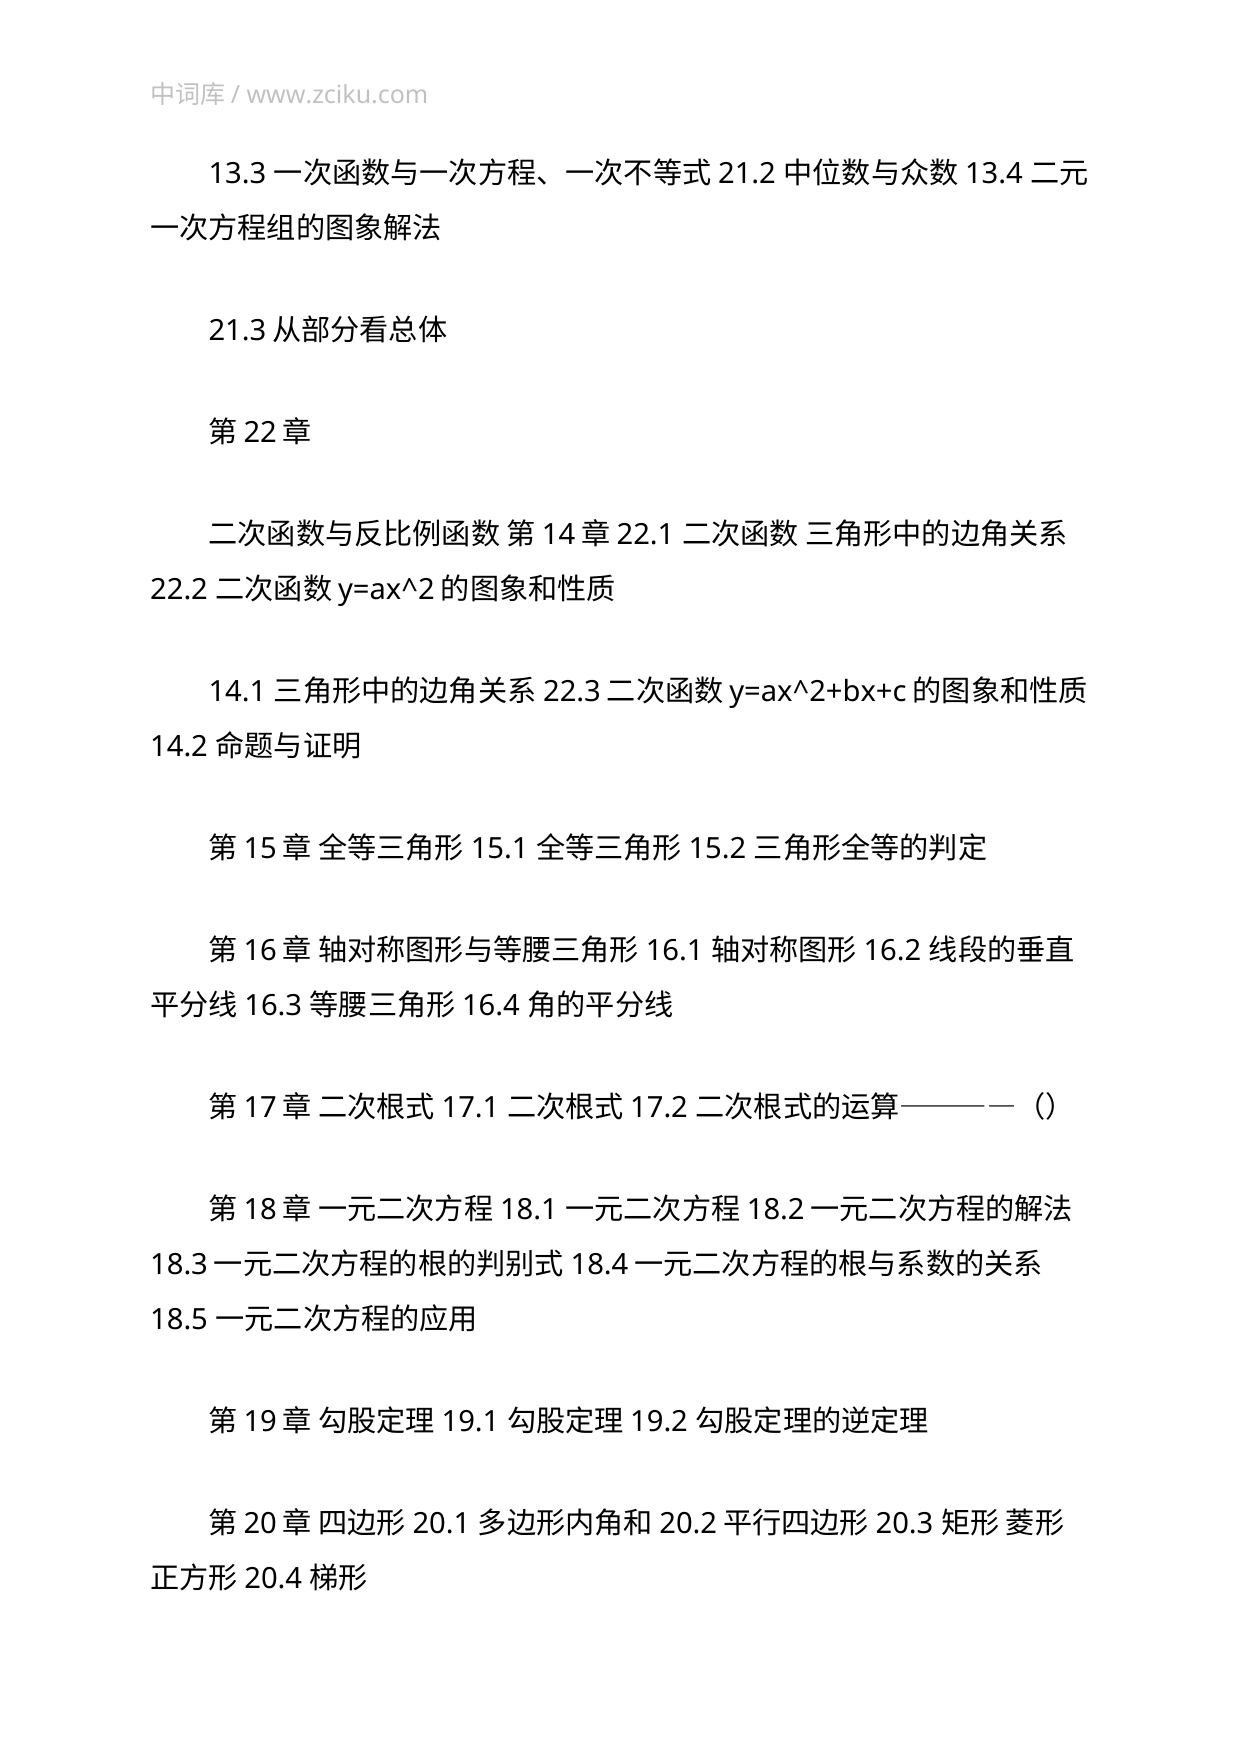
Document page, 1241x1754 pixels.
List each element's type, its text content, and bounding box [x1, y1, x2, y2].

text 第17章 二次根式 17.1 二次根式 17.2 二次根式的运算――――（） [150, 1084, 1090, 1126]
text 第16章 轴对称图形与等腰三角形 16.1 轴对称图形 16.2 线段的垂直平分线 16.3 等腰三角形 16.4 角的平分线 [150, 927, 1090, 1024]
text 第22章 [150, 409, 1090, 451]
text 二次函数与反比例函数 第14章 22.1 二次函数 三角形中的边角关系 22.2 二次函数y=ax^2的图象和性质 [150, 511, 1090, 608]
text 21.3从部分看总体 [150, 307, 1090, 349]
text 第20章 四边形 20.1 多边形内角和 20.2平行四边形 20.3 矩形 菱形 正方形 20.4 梯形 [150, 1499, 1090, 1597]
text 第15章 全等三角形 15.1 全等三角形 15.2 三角形全等的判定 [150, 825, 1090, 867]
text 14.1 三角形中的边角关系 22.3二次函数y=ax^2+bx+c的图象和性质 14.2 命题与证明 [150, 668, 1090, 765]
text 13.3 一次函数与一次方程、一次不等式 21.2 中位数与众数 13.4 二元一次方程组的图象解法 [150, 150, 1090, 247]
text 第19章 勾股定理 19.1 勾股定理 19.2 勾股定理的逆定理 [150, 1398, 1090, 1440]
text 第18章 一元二次方程 18.1 一元二次方程 18.2一元二次方程的解法 18.3一元二次方程的根的判别式 18.4一元二次方程的根与系数的关系 18.5 一元二次方程的应用 [150, 1186, 1090, 1338]
